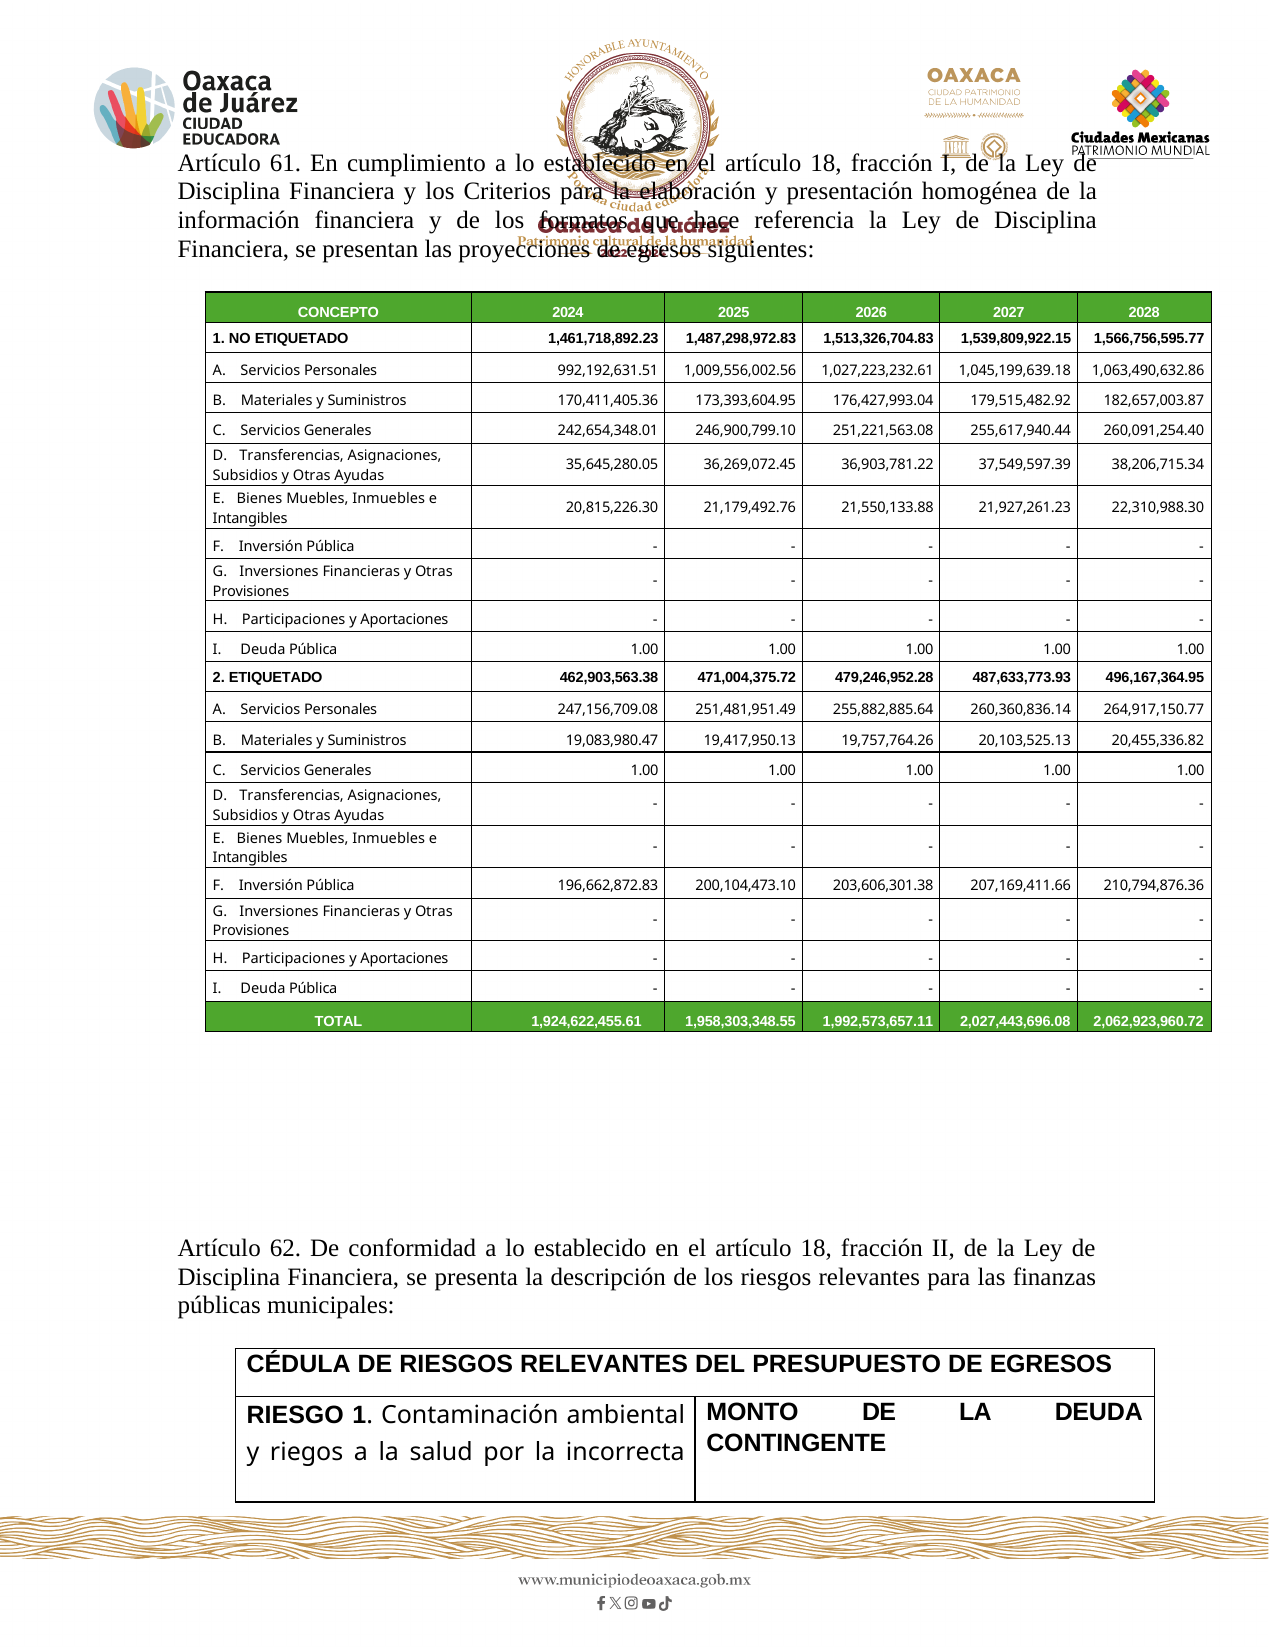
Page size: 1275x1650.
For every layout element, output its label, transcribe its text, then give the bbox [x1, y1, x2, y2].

table_cell 173,393,604.95 [665, 383, 802, 412]
table_cell - [472, 971, 664, 1001]
table_cell - [472, 529, 664, 558]
table_cell 1.00 [472, 753, 664, 782]
table_cell 19,417,950.13 [665, 722, 802, 751]
table_cell 1,992,573,657.11 [803, 1002, 939, 1031]
table_cell 20,455,336.82 [1078, 722, 1211, 751]
table_cell 200,104,473.10 [665, 868, 802, 897]
table_cell 2. ETIQUETADO [206, 662, 471, 691]
table_cell - [665, 899, 802, 940]
table_header 2025 [665, 293, 802, 322]
table_cell 210,794,876.36 [1078, 868, 1211, 897]
table_cell - [940, 971, 1077, 1001]
table_cell I. Deuda Pública [206, 632, 471, 661]
table_cell 487,633,773.93 [940, 662, 1077, 691]
table_header 2027 [940, 293, 1077, 322]
table_cell 1,009,556,002.56 [665, 353, 802, 382]
table_cell 255,882,885.64 [803, 692, 939, 721]
table_cell - [472, 826, 664, 867]
table_cell - [803, 559, 939, 600]
table_cell - [665, 826, 802, 867]
table_cell 1,566,756,595.77 [1078, 323, 1211, 352]
table_cell A. Servicios Personales [206, 692, 471, 721]
table_cell - [1078, 971, 1211, 1001]
table_cell - [940, 941, 1077, 970]
table_cell 1.00 [940, 632, 1077, 661]
table_cell - [472, 899, 664, 940]
table_cell D. Transferencias, Asignaciones, Subsidios y Otras Ayudas [206, 783, 471, 824]
table_cell - [940, 826, 1077, 867]
table_cell - [803, 529, 939, 558]
table_cell - [665, 529, 802, 558]
table_cell - [1078, 601, 1211, 631]
table_cell 1.00 [665, 632, 802, 661]
table_cell 264,917,150.77 [1078, 692, 1211, 721]
table_cell 479,246,952.28 [803, 662, 939, 691]
picture [0, 3, 1269, 1647]
table_cell - [940, 559, 1077, 600]
table_cell 462,903,563.38 [472, 662, 664, 691]
table_cell - [1078, 826, 1211, 867]
table_cell 1.00 [803, 632, 939, 661]
table_cell - [940, 601, 1077, 631]
table_cell 1,513,326,704.83 [803, 323, 939, 352]
table_cell F. Inversión Pública [206, 529, 471, 558]
table_cell E. Bienes Muebles, Inmuebles e Intangibles [206, 486, 471, 528]
table_cell - [472, 559, 664, 600]
table_header CONCEPTO [206, 293, 471, 322]
table_cell 170,411,405.36 [472, 383, 664, 412]
table_header 2024 [472, 293, 664, 322]
table_cell - [665, 971, 802, 1001]
table_cell TOTAL [206, 1002, 471, 1031]
table_cell - [803, 826, 939, 867]
table_cell 496,167,364.95 [1078, 662, 1211, 691]
table_cell G. Inversiones Financieras y Otras Provisiones [206, 899, 471, 940]
table_cell F. Inversión Pública [206, 868, 471, 897]
table_cell - [803, 783, 939, 824]
table_cell 21,179,492.76 [665, 486, 802, 528]
table_cell 251,221,563.08 [803, 413, 939, 442]
table_cell 19,757,764.26 [803, 722, 939, 751]
table_cell 2,027,443,696.08 [940, 1002, 1077, 1031]
table_cell 179,515,482.92 [940, 383, 1077, 412]
table_cell 35,645,280.05 [472, 444, 664, 485]
table_cell - [803, 899, 939, 940]
table_cell 176,427,993.04 [803, 383, 939, 412]
table_cell 1,958,303,348.55 [665, 1002, 802, 1031]
table_cell 255,617,940.44 [940, 413, 1077, 442]
table_cell 36,903,781.22 [803, 444, 939, 485]
table_cell 471,004,375.72 [665, 662, 802, 691]
table_cell B. Materiales y Suministros [206, 383, 471, 412]
table_cell 1.00 [940, 753, 1077, 782]
table_cell - [1078, 941, 1211, 970]
table_cell 19,083,980.47 [472, 722, 664, 751]
table_cell 251,481,951.49 [665, 692, 802, 721]
table_cell 1,924,622,455.61 [472, 1002, 664, 1031]
table_cell 2,062,923,960.72 [1078, 1002, 1211, 1031]
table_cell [236, 1397, 694, 1501]
table_cell - [472, 601, 664, 631]
table_cell E. Bienes Muebles, Inmuebles e Intangibles [206, 826, 471, 867]
table_cell - [803, 941, 939, 970]
table_cell C. Servicios Generales [206, 753, 471, 782]
table_cell H. Participaciones y Aportaciones [206, 601, 471, 631]
table_cell - [1078, 529, 1211, 558]
table_cell 246,900,799.10 [665, 413, 802, 442]
table_cell 1.00 [803, 753, 939, 782]
table_cell 1,539,809,922.15 [940, 323, 1077, 352]
table_cell 1.00 [1078, 632, 1211, 661]
table_cell 38,206,715.34 [1078, 444, 1211, 485]
table_cell 36,269,072.45 [665, 444, 802, 485]
table_cell 1,063,490,632.86 [1078, 353, 1211, 382]
table_cell 1.00 [1078, 753, 1211, 782]
table_cell 260,091,254.40 [1078, 413, 1211, 442]
table_cell 1.00 [472, 632, 664, 661]
table_cell B. Materiales y Suministros [206, 722, 471, 751]
table_cell - [940, 899, 1077, 940]
table_cell 1,045,199,639.18 [940, 353, 1077, 382]
table_cell 1.00 [665, 753, 802, 782]
table_cell 247,156,709.08 [472, 692, 664, 721]
table_cell 21,550,133.88 [803, 486, 939, 528]
table_cell 260,360,836.14 [940, 692, 1077, 721]
table_cell 182,657,003.87 [1078, 383, 1211, 412]
table_cell - [665, 941, 802, 970]
table_cell 1,027,223,232.61 [803, 353, 939, 382]
table_cell - [1078, 559, 1211, 600]
table_cell I. Deuda Pública [206, 971, 471, 1001]
table_cell - [665, 559, 802, 600]
table_cell 21,927,261.23 [940, 486, 1077, 528]
table_header 2026 [803, 293, 939, 322]
table_cell 196,662,872.83 [472, 868, 664, 897]
table_cell 992,192,631.51 [472, 353, 664, 382]
table_cell - [665, 601, 802, 631]
table_cell 203,606,301.38 [803, 868, 939, 897]
table_cell 1. NO ETIQUETADO [206, 323, 471, 352]
table_cell - [665, 783, 802, 824]
table_cell H. Participaciones y Aportaciones [206, 941, 471, 970]
table_cell - [940, 529, 1077, 558]
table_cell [696, 1397, 1154, 1501]
table_cell 37,549,597.39 [940, 444, 1077, 485]
table_cell 207,169,411.66 [940, 868, 1077, 897]
table_cell - [803, 601, 939, 631]
table_cell D. Transferencias, Asignaciones, Subsidios y Otras Ayudas [206, 444, 471, 485]
text Artículo 61. En cumplimiento a lo establecido en el artículo 18, fracción I, de la Ley de Disciplina Financiera y los Criterios para la elaboración y presentación homogénea de la información financiera y de los formatos que hace referencia la Ley de Disciplina Financiera, se presentan las proyecciones de egresos siguientes: [177, 148, 1098, 263]
table_cell - [472, 783, 664, 824]
table_cell A. Servicios Personales [206, 353, 471, 382]
table_header 2028 [1078, 293, 1211, 322]
table_cell - [1078, 899, 1211, 940]
text Artículo 62. De conformidad a lo establecido en el artículo 18, fracción II, de la Ley de Disciplina Financiera, se presenta la descripción de los riesgos relevantes para las finanzas públicas municipales: [177, 1233, 1098, 1319]
table_cell G. Inversiones Financieras y Otras Provisiones [206, 559, 471, 600]
table_cell C. Servicios Generales [206, 413, 471, 442]
table_cell 1,461,718,892.23 [472, 323, 664, 352]
table_cell - [940, 783, 1077, 824]
table_cell - [472, 941, 664, 970]
table_cell 1,487,298,972.83 [665, 323, 802, 352]
table_cell 242,654,348.01 [472, 413, 664, 442]
table_cell 22,310,988.30 [1078, 486, 1211, 528]
table_cell 20,103,525.13 [940, 722, 1077, 751]
table_cell 20,815,226.30 [472, 486, 664, 528]
table_cell - [803, 971, 939, 1001]
table_cell - [1078, 783, 1211, 824]
table_header CÉDULA DE RIESGOS RELEVANTES DEL PRESUPUESTO DE EGRESOS [236, 1349, 1154, 1396]
